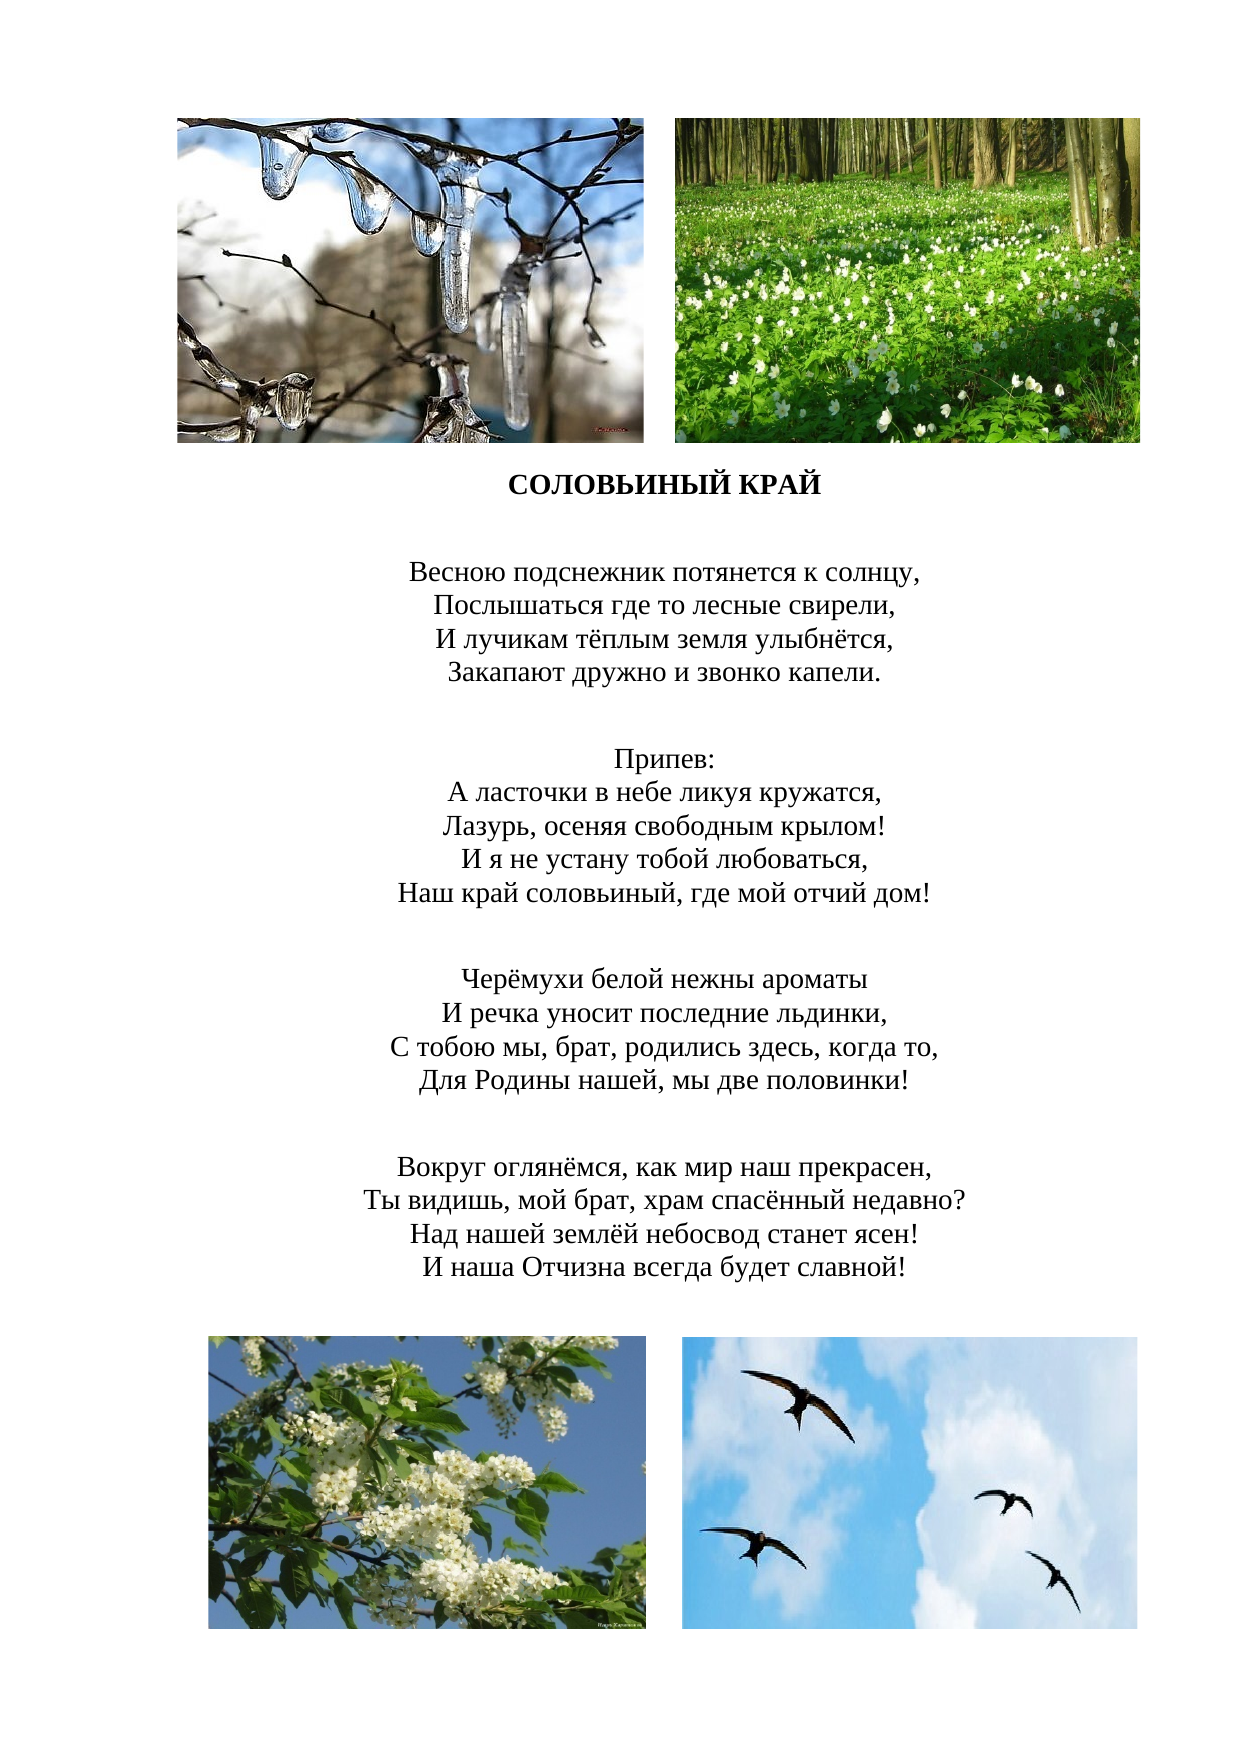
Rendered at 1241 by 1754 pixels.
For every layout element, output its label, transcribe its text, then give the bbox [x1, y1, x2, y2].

subtitle Закапают дружно и звонко капели. [177, 654, 1152, 688]
subtitle Ты видишь, мой брат, храм спасённый недавно? [177, 1182, 1152, 1216]
picture [682, 1337, 1138, 1629]
subtitle С тобою мы, брат, родились здесь, когда то, [177, 1029, 1152, 1062]
subtitle Над нашей землёй небосвод станет ясен! [177, 1216, 1152, 1249]
picture [177, 118, 644, 443]
subtitle А ласточки в небе ликуя кружатся, [177, 774, 1152, 808]
subtitle И лучикам тёплым земля улыбнётся, [177, 621, 1152, 654]
subtitle Припев: [177, 741, 1152, 774]
subtitle Лазурь, осеняя свободным крылом! И я не устану тобой любоваться, [177, 808, 1152, 875]
subtitle СОЛОВЬИНЫЙ КРАЙ [177, 467, 1152, 501]
subtitle И речка уносит последние льдинки, [177, 995, 1152, 1029]
subtitle Весною подснежник потянется к солнцу, [177, 554, 1152, 587]
picture [208, 1336, 646, 1629]
subtitle Черёмухи белой нежны ароматы [177, 962, 1152, 995]
subtitle Для Родины нашей, мы две половинки! [177, 1062, 1152, 1096]
subtitle Послышаться где то лесные свирели, [177, 587, 1152, 621]
subtitle Наш край соловьиный, где мой отчий дом! [177, 875, 1152, 909]
picture [675, 118, 1141, 443]
subtitle Вокруг оглянёмся, как мир наш прекрасен, [177, 1149, 1152, 1182]
subtitle И наша Отчизна всегда будет славной! [177, 1249, 1152, 1283]
